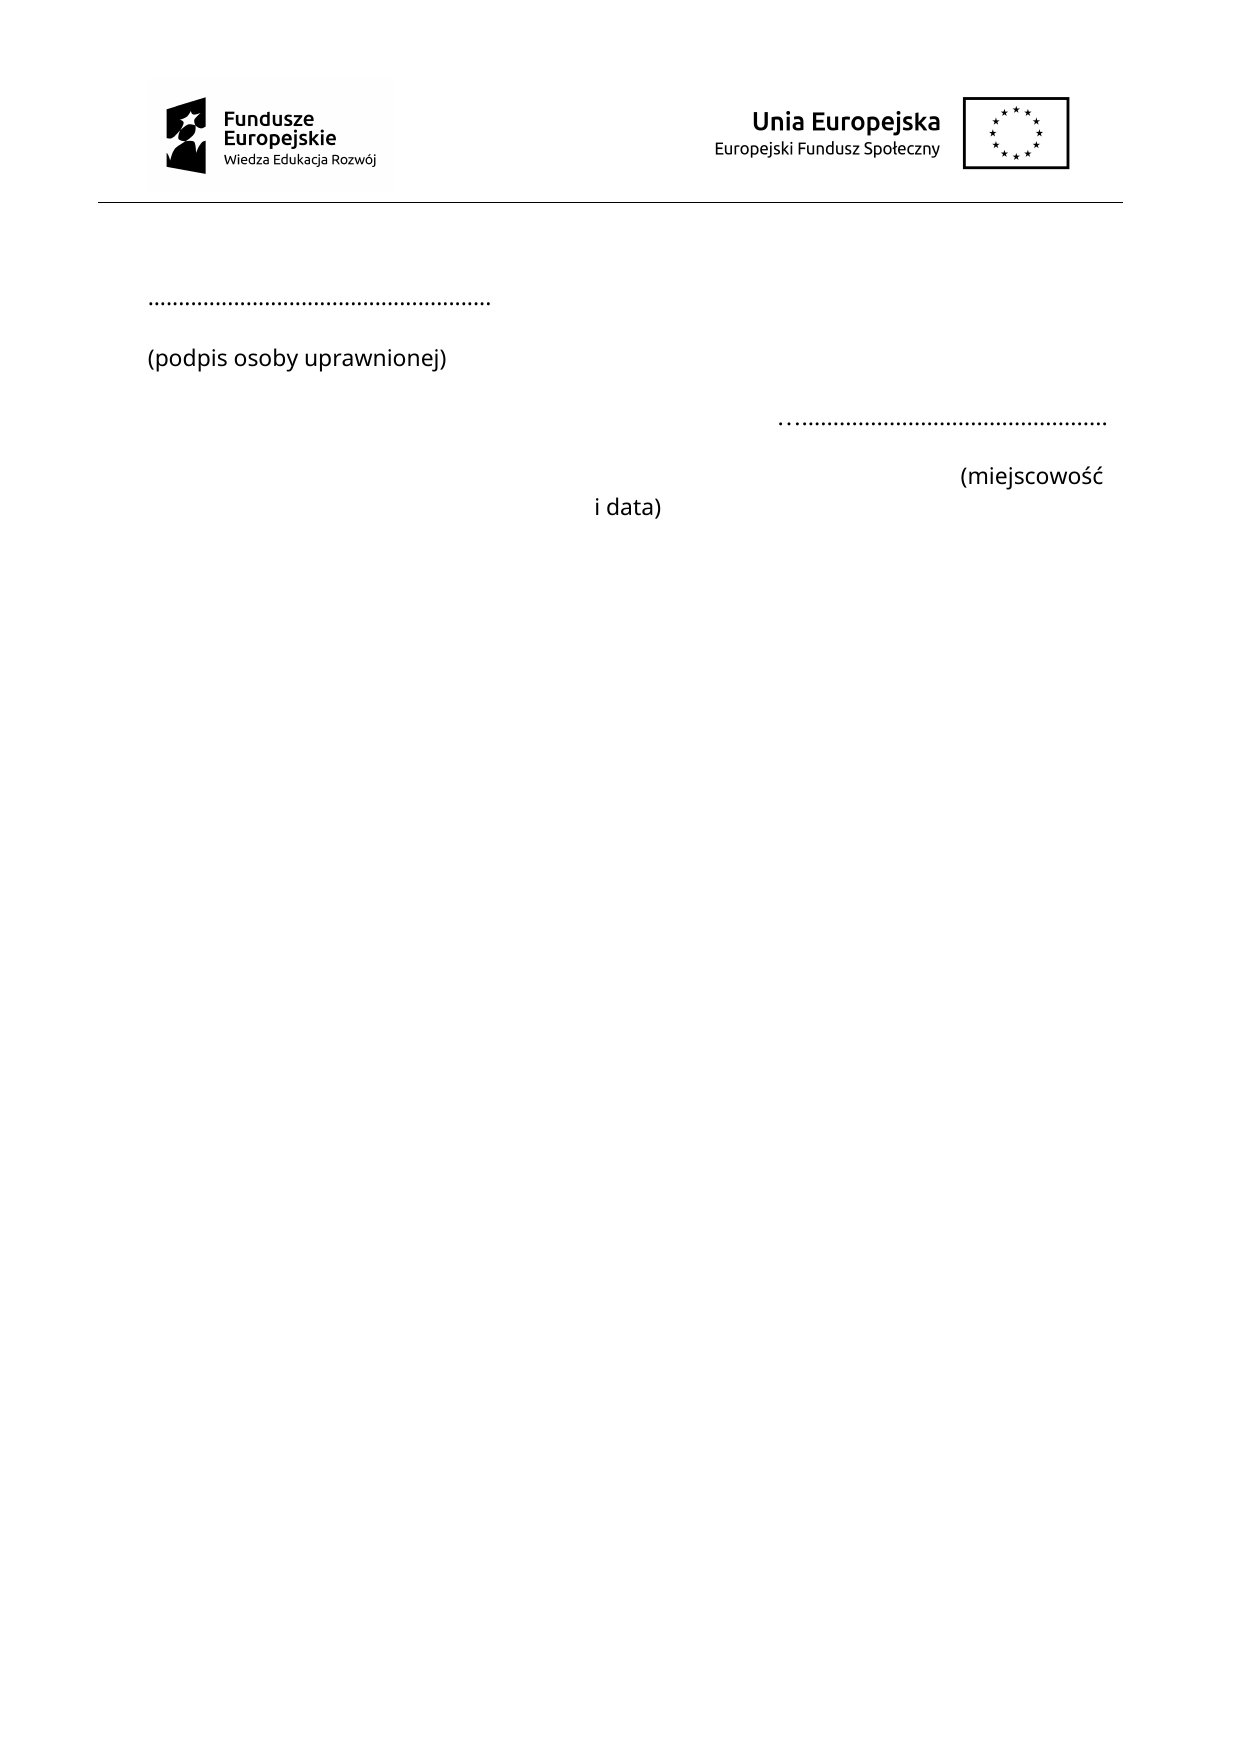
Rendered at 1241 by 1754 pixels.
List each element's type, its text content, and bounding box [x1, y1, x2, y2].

text (podpis osoby uprawnionej) [148, 341, 1107, 373]
picture [692, 73, 1093, 193]
text …..................................................... [148, 281, 1107, 312]
picture [147, 78, 395, 193]
text …................................................. [148, 402, 1107, 431]
text (miejscowość i data) [148, 460, 1107, 522]
